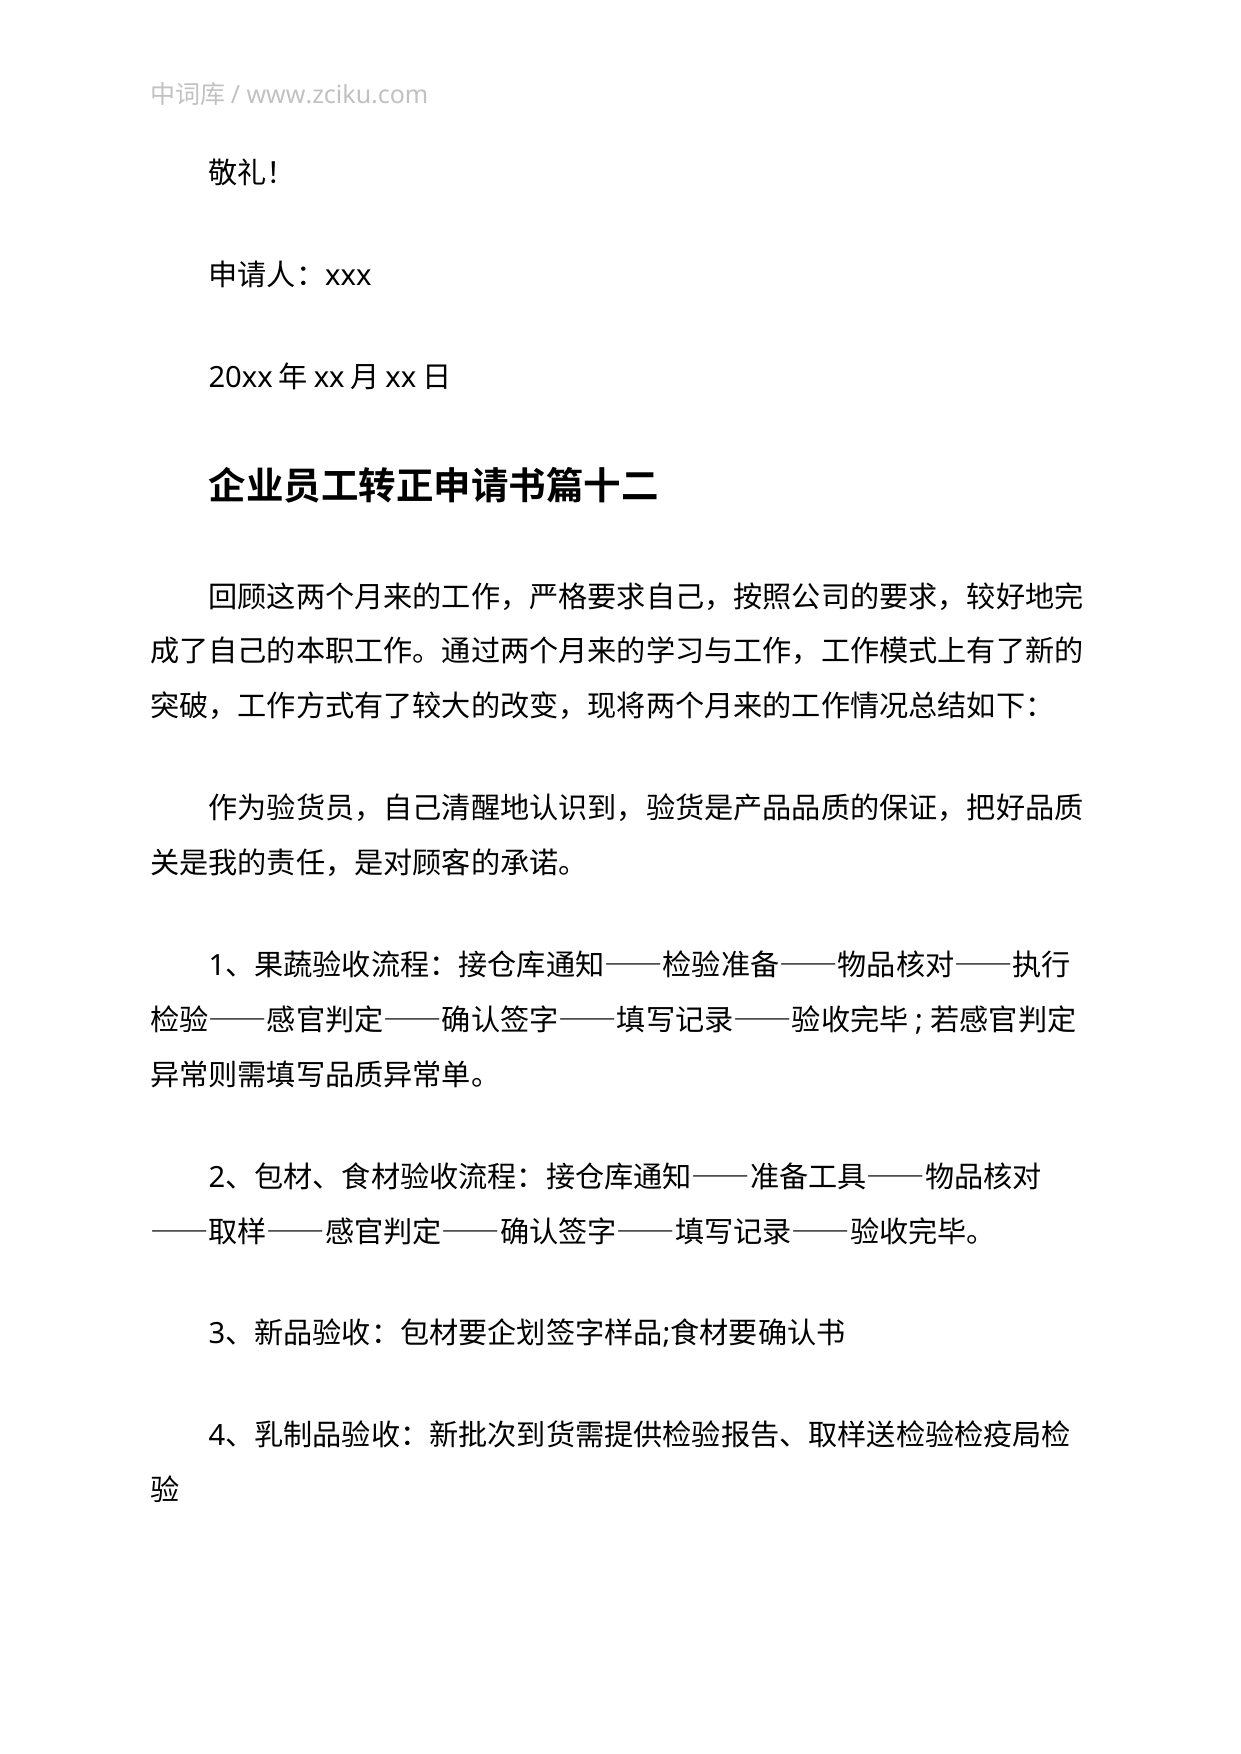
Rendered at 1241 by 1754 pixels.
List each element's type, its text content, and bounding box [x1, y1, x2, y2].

text 申请人：xxx [150, 252, 1090, 294]
text 20xx年xx月xx日 [150, 354, 1090, 396]
text 回顾这两个月来的工作，严格要求自己，按照公司的要求，较好地完成了自己的本职工作。通过两个月来的学习与工作，工作模式上有了新的突破，工作方式有了较大的改变，现将两个月来的工作情况总结如下： [150, 573, 1090, 725]
text 2、包材、食材验收流程：接仓库通知——准备工具——物品核对——取样——感官判定——确认签字——填写记录——验收完毕。 [150, 1153, 1090, 1250]
text 1、果蔬验收流程：接仓库通知——检验准备——物品核对——执行检验——感官判定——确认签字——填写记录——验收完毕 ; 若感官判定异常则需填写品质异常单。 [150, 941, 1090, 1094]
text 4、乳制品验收：新批次到货需提供检验报告、取样送检验检疫局检验 [150, 1412, 1090, 1509]
text 作为验货员，自己清醒地认识到，验货是产品品质的保证，把好品质关是我的责任，是对顾客的承诺。 [150, 785, 1090, 882]
text 3、新品验收：包材要企划签字样品;食材要确认书 [150, 1310, 1090, 1352]
text 敬礼！ [150, 150, 1090, 192]
text 企业员工转正申请书篇十二 [150, 456, 1090, 510]
